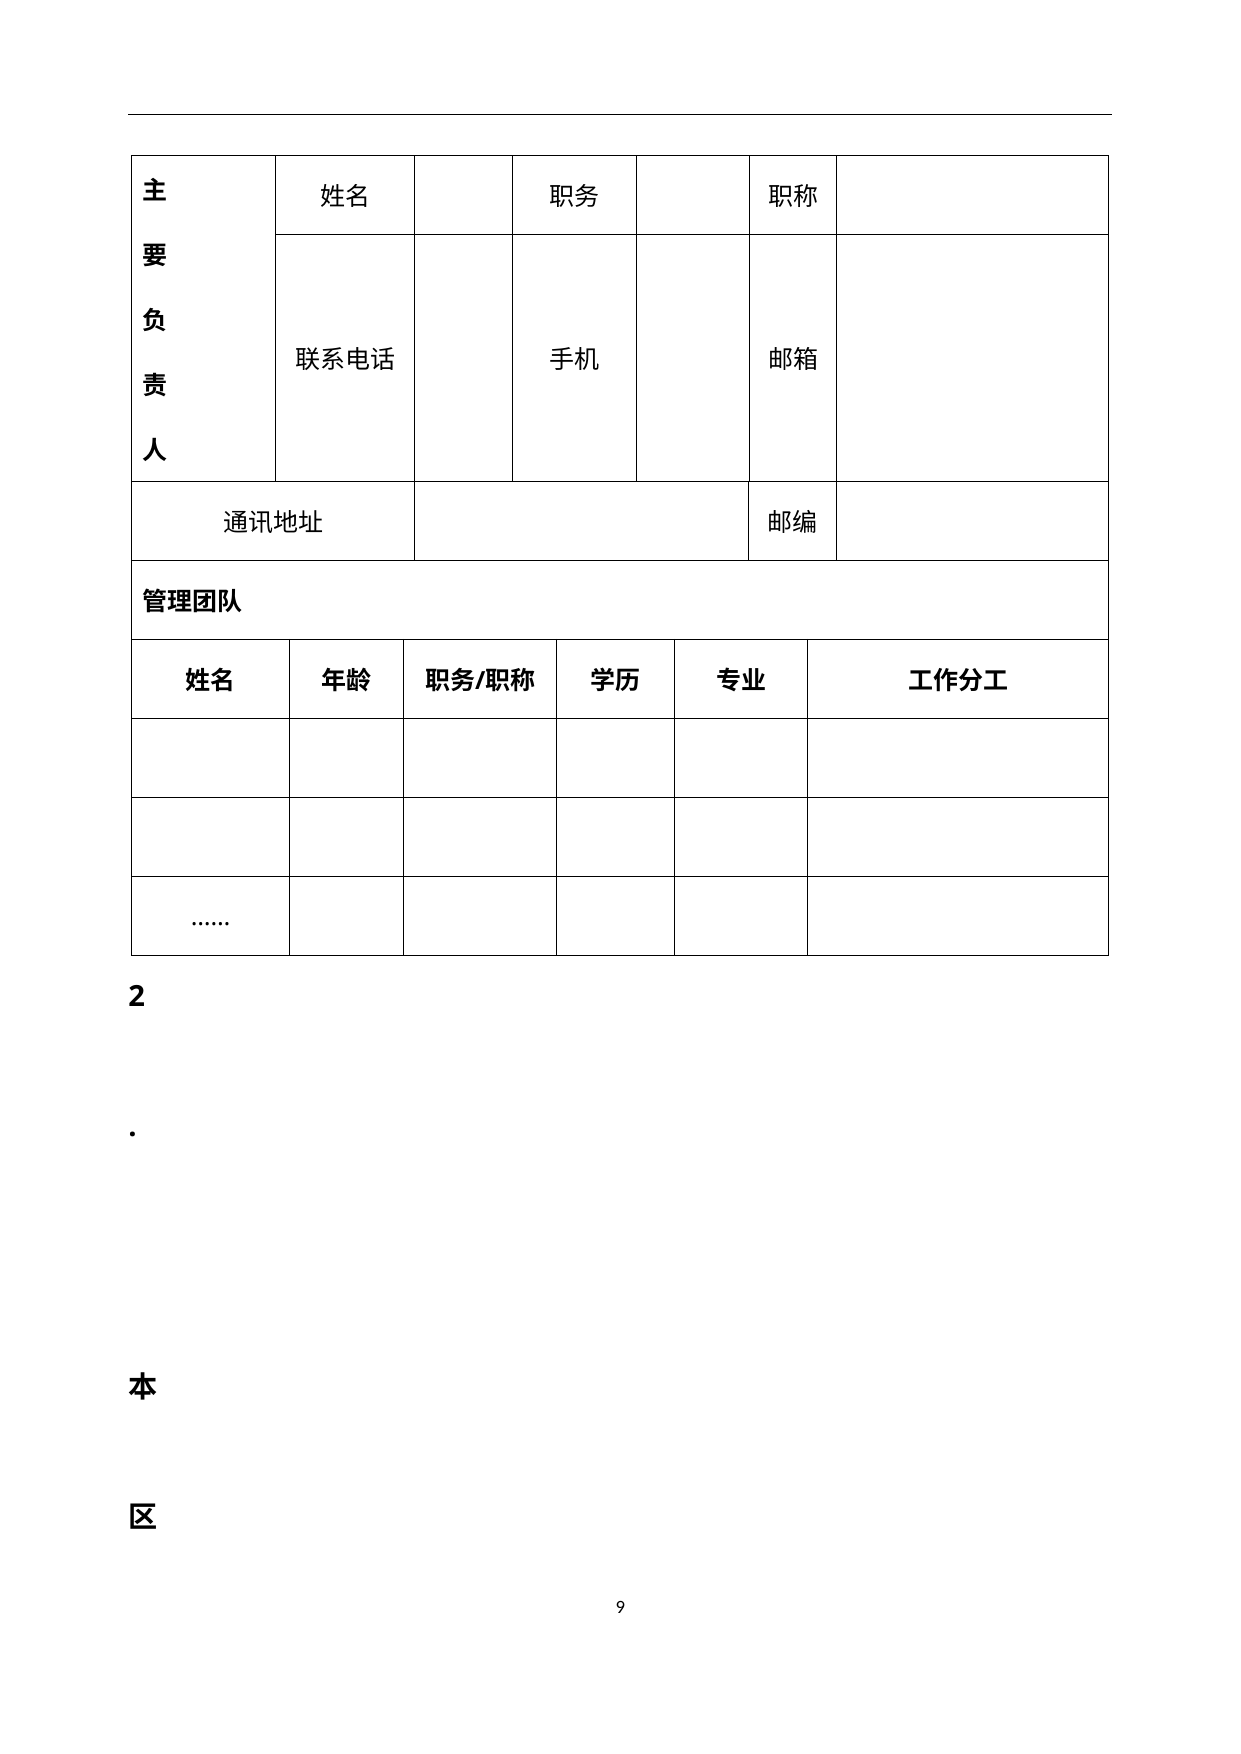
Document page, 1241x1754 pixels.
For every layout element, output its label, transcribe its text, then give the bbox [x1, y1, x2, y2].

table_header 主要负责人 [132, 156, 275, 481]
table_cell 职务/职称 [404, 640, 556, 718]
table_cell 联系电话 [276, 235, 414, 481]
table_cell 管理团队 [132, 561, 1108, 639]
table_cell [557, 877, 674, 955]
table_cell [675, 798, 807, 876]
table_cell [675, 719, 807, 797]
table_cell [675, 877, 807, 955]
table_cell 姓名 [132, 640, 289, 718]
table_cell [808, 719, 1108, 797]
table_cell 邮箱 [750, 235, 836, 481]
table_cell [290, 719, 403, 797]
table_cell [290, 877, 403, 955]
table_header [415, 156, 512, 234]
table_cell 年龄 [290, 640, 403, 718]
table_cell [415, 482, 748, 560]
table_cell 手机 [513, 235, 636, 481]
table_header 姓名 [276, 156, 414, 234]
table_cell 工作分工 [808, 640, 1108, 718]
table_cell [557, 798, 674, 876]
table_cell [404, 877, 556, 955]
table_cell [557, 719, 674, 797]
table_cell [808, 877, 1108, 955]
table_cell [415, 235, 512, 481]
table_cell [132, 719, 289, 797]
table_cell …… [132, 877, 289, 955]
table_cell 通讯地址 [132, 482, 414, 560]
table_header [837, 156, 1108, 234]
table_cell [290, 798, 403, 876]
table_header 职务 [513, 156, 636, 234]
table_cell [837, 482, 1108, 560]
table_cell [404, 798, 556, 876]
table_cell [132, 798, 289, 876]
table_header [637, 156, 749, 234]
table_cell [637, 235, 749, 481]
table_cell [837, 235, 1108, 481]
table_cell [404, 719, 556, 797]
table_cell 专业 [675, 640, 807, 718]
table_header 职称 [750, 156, 836, 234]
table_cell [808, 798, 1108, 876]
table_cell 邮编 [749, 482, 836, 560]
table_cell 学历 [557, 640, 674, 718]
